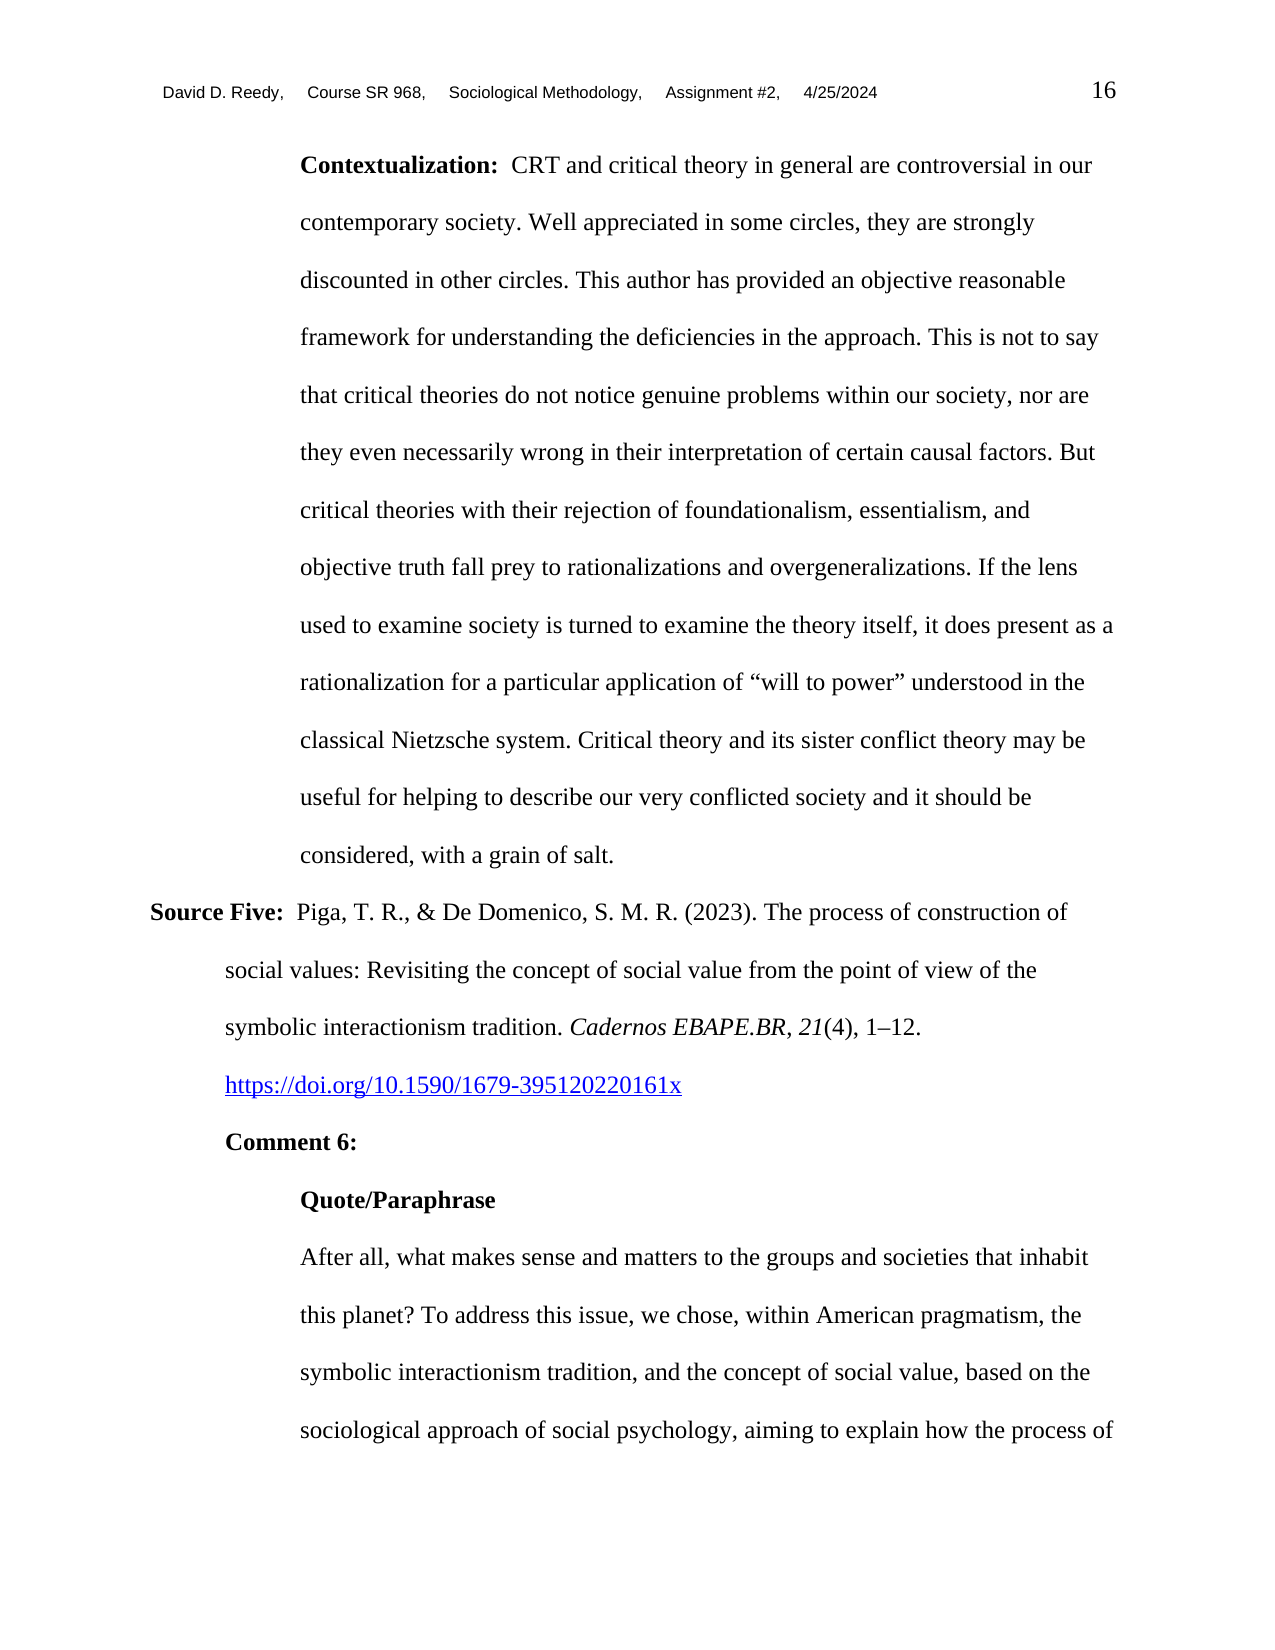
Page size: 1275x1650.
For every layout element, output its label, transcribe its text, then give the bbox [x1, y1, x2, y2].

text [300, 1242, 1125, 1444]
text Source Five: Piga, T. R., & De Domenico, S. M. R. (2023). The process of construction of social values: Revisiting the concept of social value from the point of view of the symbolic interactionism tradition. Cadernos EBAPE.BR, 21(4), 1–12. https://doi.org/10.1590/1679-395120220161x [150, 897, 1125, 1099]
text Quote/Paraphrase [300, 1185, 1125, 1214]
text Contextualization: CRT and critical theory in general are controversial in our contemporary society. Well appreciated in some circles, they are strongly discounted in other circles. This author has provided an objective reasonable framework for understanding the deficiencies in the approach. This is not to say that critical theories do not notice genuine problems within our society, nor are they even necessarily wrong in their interpretation of certain causal factors. But critical theories with their rejection of foundationalism, essentialism, and objective truth fall prey to rationalizations and overgeneralizations. If the lens used to examine society is turned to examine the theory itself, it does present as a rationalization for a particular application of “will to power” understood in the classical Nietzsche system. Critical theory and its sister conflict theory may be useful for helping to describe our very conflicted society and it should be considered, with a grain of salt. [300, 150, 1125, 869]
text Comment 6: [225, 1127, 1125, 1156]
